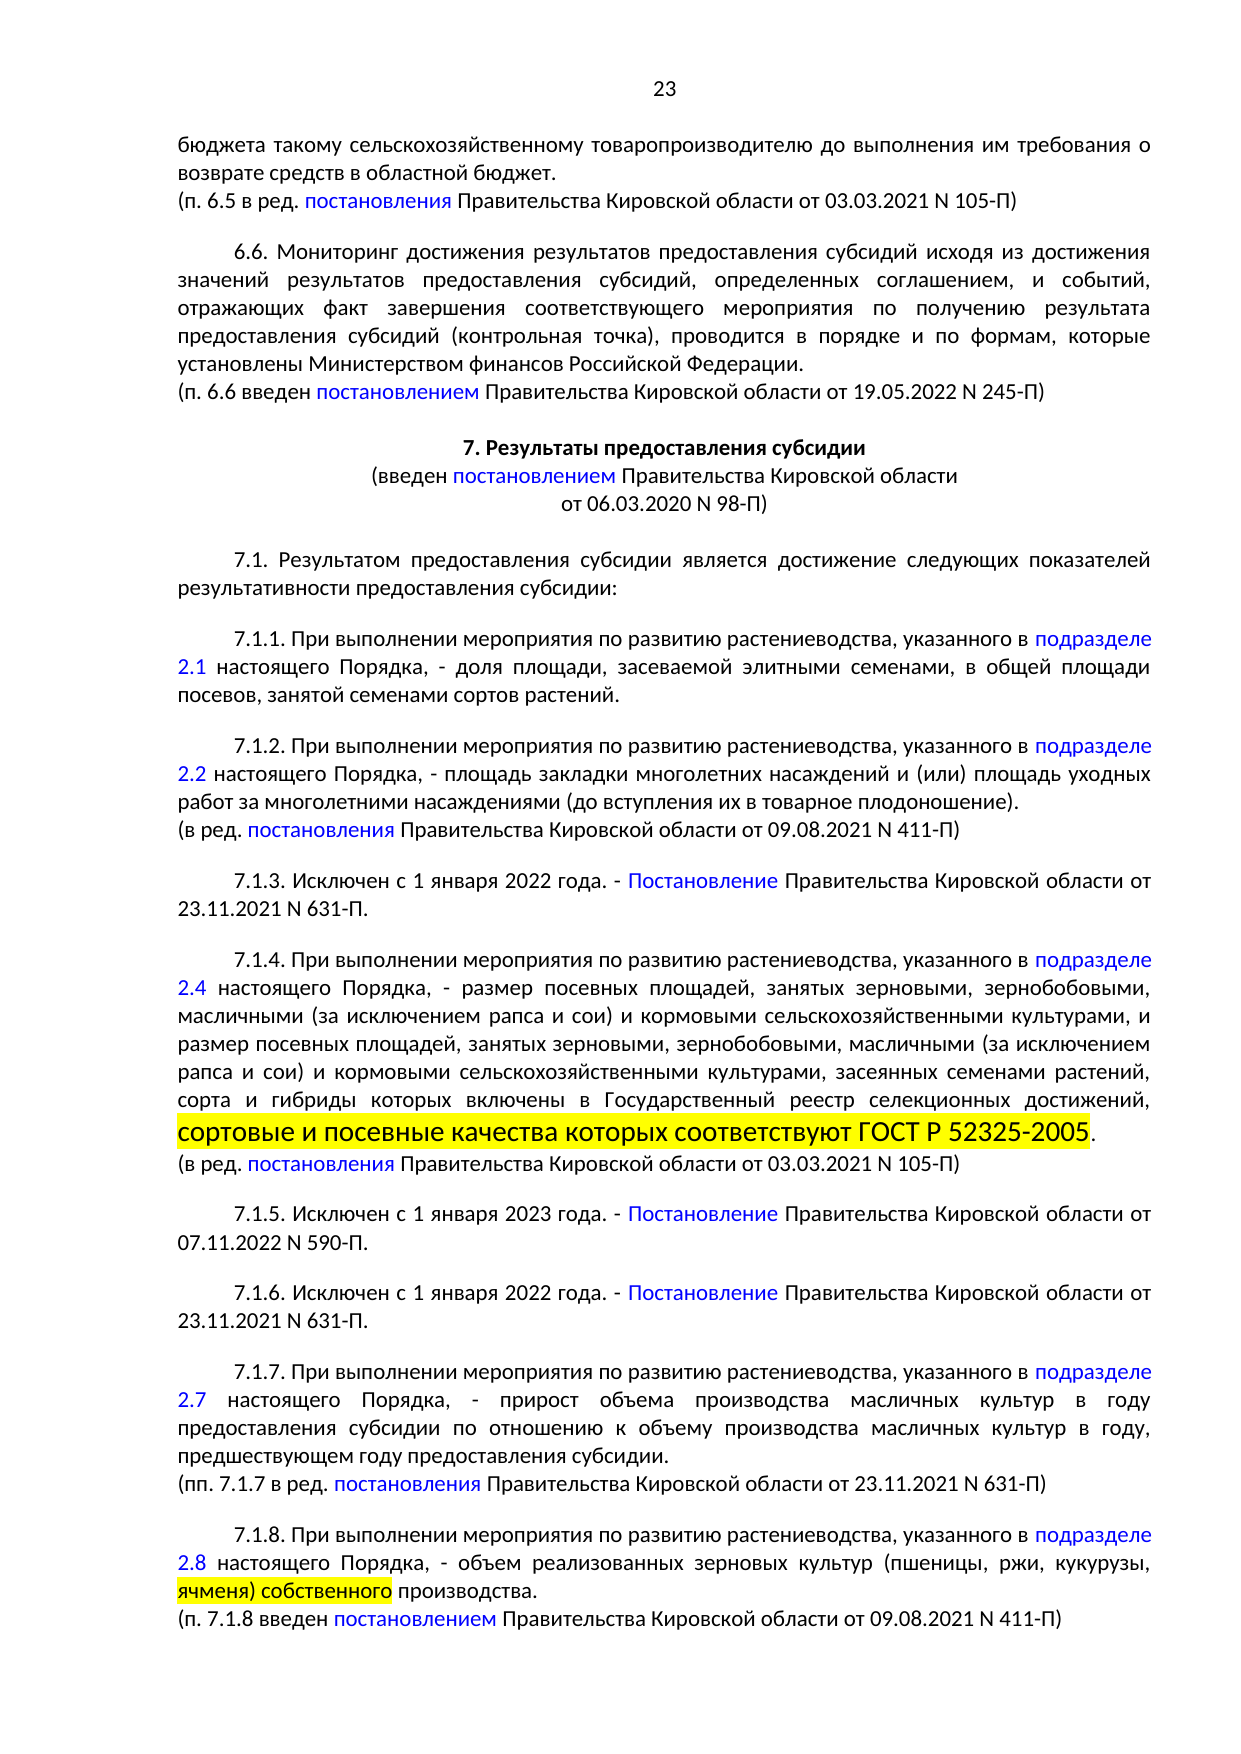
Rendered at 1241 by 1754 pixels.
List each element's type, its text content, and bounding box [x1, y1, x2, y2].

text (п. 7.1.8 введен постановлением Правительства Кировской области от 09.08.2021 N 411-П) [177, 1604, 1152, 1633]
text от 06.03.2020 N 98-П) [177, 489, 1152, 517]
text 7.1.1. При выполнении мероприятия по развитию растениеводства, указанного в подразделе 2.1 настоящего Порядка, - доля площади, засеваемой элитными семенами, в общей площади посевов, занятой семенами сортов растений. [177, 624, 1152, 708]
text 7.1.3. Исключен с 1 января 2022 года. - Постановление Правительства Кировской области от 23.11.2021 N 631-П. [177, 866, 1152, 922]
text (п. 6.6 введен постановлением Правительства Кировской области от 19.05.2022 N 245-П) [177, 377, 1152, 405]
text (в ред. постановления Правительства Кировской области от 03.03.2021 N 105-П) [177, 1149, 1152, 1177]
text (пп. 7.1.7 в ред. постановления Правительства Кировской области от 23.11.2021 N 631-П) [177, 1469, 1152, 1498]
text 7.1.2. При выполнении мероприятия по развитию растениеводства, указанного в подразделе 2.2 настоящего Порядка, - площадь закладки многолетних насаждений и (или) площадь уходных работ за многолетними насаждениями (до вступления их в товарное плодоношение). [177, 731, 1152, 815]
text 7.1.5. Исключен с 1 января 2023 года. - Постановление Правительства Кировской области от 07.11.2022 N 590-П. [177, 1199, 1152, 1256]
text (в ред. постановления Правительства Кировской области от 09.08.2021 N 411-П) [177, 815, 1152, 843]
text 6.6. Мониторинг достижения результатов предоставления субсидий исходя из достижения значений результатов предоставления субсидий, определенных соглашением, и событий, отражающих факт завершения соответствующего мероприятия по получению результата предоставления субсидий (контрольная точка), проводится в порядке и по формам, которые установлены Министерством финансов Российской Федерации. [177, 237, 1152, 377]
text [177, 130, 1152, 186]
text (п. 6.5 в ред. постановления Правительства Кировской области от 03.03.2021 N 105-П) [177, 186, 1152, 214]
text 7.1.6. Исключен с 1 января 2022 года. - Постановление Правительства Кировской области от 23.11.2021 N 631-П. [177, 1278, 1152, 1334]
text 7.1.4. При выполнении мероприятия по развитию растениеводства, указанного в подразделе 2.4 настоящего Порядка, - размер посевных площадей, занятых зерновыми, зернобобовыми, масличными (за исключением рапса и сои) и кормовыми сельскохозяйственными культурами, и размер посевных площадей, занятых зерновыми, зернобобовыми, масличными (за исключением рапса и сои) и кормовыми сельскохозяйственными культурами, засеянных семенами растений, сорта и гибриды которых включены в Государственный реестр селекционных достижений, сортовые и посевные качества которых соответствуют ГОСТ Р 52325-2005. [177, 945, 1152, 1149]
text 7.1.8. При выполнении мероприятия по развитию растениеводства, указанного в подразделе 2.8 настоящего Порядка, - объем реализованных зерновых культур (пшеницы, ржи, кукурузы, ячменя) собственного производства. [177, 1521, 1152, 1604]
text (введен постановлением Правительства Кировской области [177, 461, 1152, 489]
text 7.1.7. При выполнении мероприятия по развитию растениеводства, указанного в подразделе 2.7 настоящего Порядка, - прирост объема производства масличных культур в году предоставления субсидии по отношению к объему производства масличных культур в году, предшествующем году предоставления субсидии. [177, 1357, 1152, 1469]
title 7. Результаты предоставления субсидии [177, 433, 1152, 461]
text 7.1. Результатом предоставления субсидии является достижение следующих показателей результативности предоставления субсидии: [177, 545, 1152, 601]
